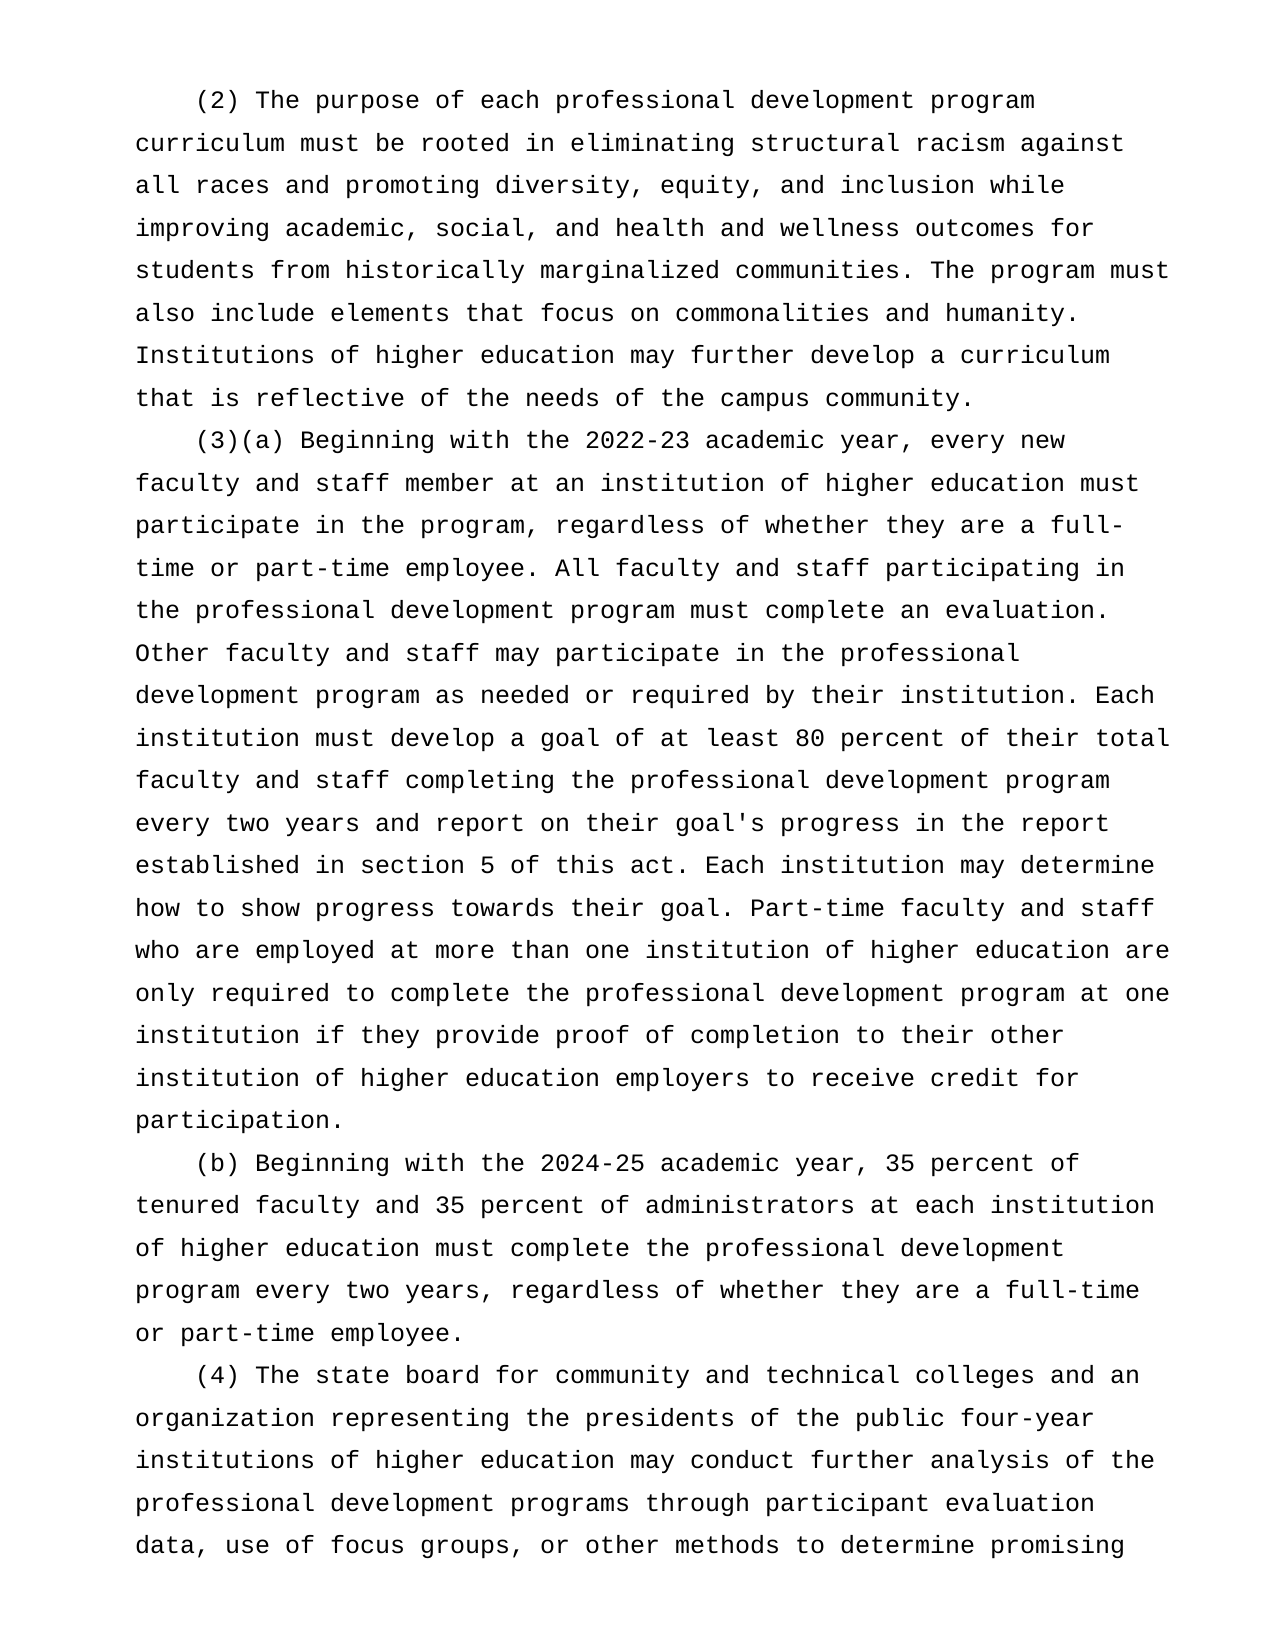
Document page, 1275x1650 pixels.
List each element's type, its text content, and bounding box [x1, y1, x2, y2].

text (3)(a) Beginning with the 2022-23 academic year, every new faculty and staff member at an institution of higher education must participate in the program, regardless of whether they are a full-time or part-time employee. All faculty and staff participating in the professional development program must complete an evaluation. Other faculty and staff may participate in the professional development program as needed or required by their institution. Each institution must develop a goal of at least 80 percent of their total faculty and staff completing the professional development program every two years and report on their goal's progress in the report established in section 5 of this act. Each institution may determine how to show progress towards their goal. Part-time faculty and staff who are employed at more than one institution of higher education are only required to complete the professional development program at one institution if they provide proof of completion to their other institution of higher education employers to receive credit for participation. [135, 415, 1170, 1137]
text (2) The purpose of each professional development program curriculum must be rooted in eliminating structural racism against all races and promoting diversity, equity, and inclusion while improving academic, social, and health and wellness outcomes for students from historically marginalized communities. The program must also include elements that focus on commonalities and humanity. Institutions of higher education may further develop a curriculum that is reflective of the needs of the campus community. [135, 75, 1170, 415]
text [135, 1350, 1170, 1562]
text (b) Beginning with the 2024-25 academic year, 35 percent of tenured faculty and 35 percent of administrators at each institution of higher education must complete the professional development program every two years, regardless of whether they are a full-time or part-time employee. [135, 1137, 1170, 1350]
